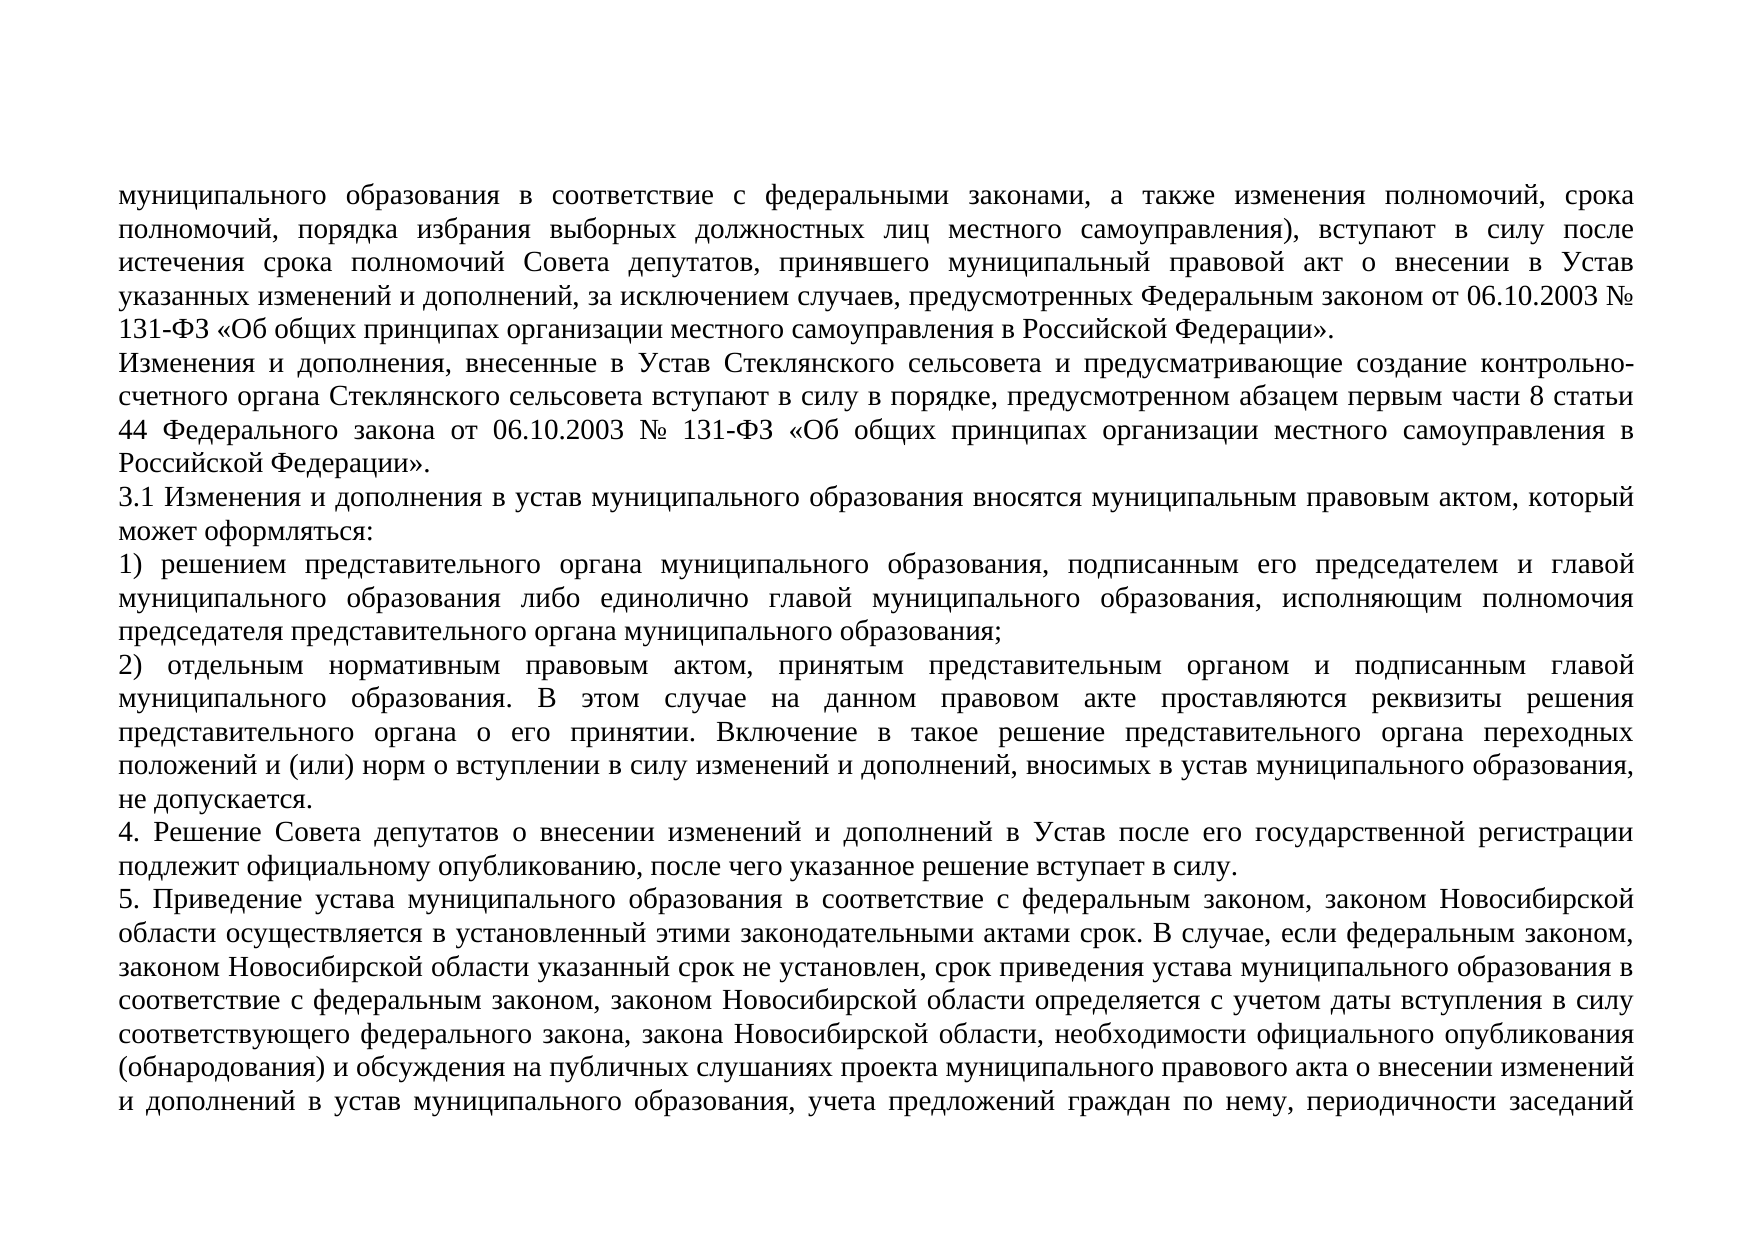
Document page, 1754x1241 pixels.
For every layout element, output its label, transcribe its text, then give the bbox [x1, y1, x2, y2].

text Изменения и дополнения, внесенные в Устав Стеклянского сельсовета и предусматривающие создание контрольно-счетного органа Стеклянского сельсовета вступают в силу в порядке, предусмотренном абзацем первым части 8 статьи 44 Федерального закона от 06.10.2003 № 131-ФЗ «Об общих принципах организации местного самоуправления в Российской Федерации». [118, 345, 1636, 479]
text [118, 177, 1636, 345]
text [118, 882, 1636, 1116]
text 4. Решение Совета депутатов о внесении изменений и дополнений в Устав после его государственной регистрации подлежит официальному опубликованию, после чего указанное решение вступает в силу. [118, 814, 1636, 882]
text 3.1 Изменения и дополнения в устав муниципального образования вносятся муниципальным правовым актом, который может оформляться: [118, 479, 1636, 546]
text 1) решением представительного органа муниципального образования, подписанным его председателем и главой муниципального образования либо единолично главой муниципального образования, исполняющим полномочия председателя представительного органа муниципального образования; [118, 546, 1636, 647]
text 2) отдельным нормативным правовым актом, принятым представительным органом и подписанным главой муниципального образования. В этом случае на данном правовом акте проставляются реквизиты решения представительного органа о его принятии. Включение в такое решение представительного органа переходных положений и (или) норм о вступлении в силу изменений и дополнений, вносимых в устав муниципального образования, не допускается. [118, 647, 1636, 814]
